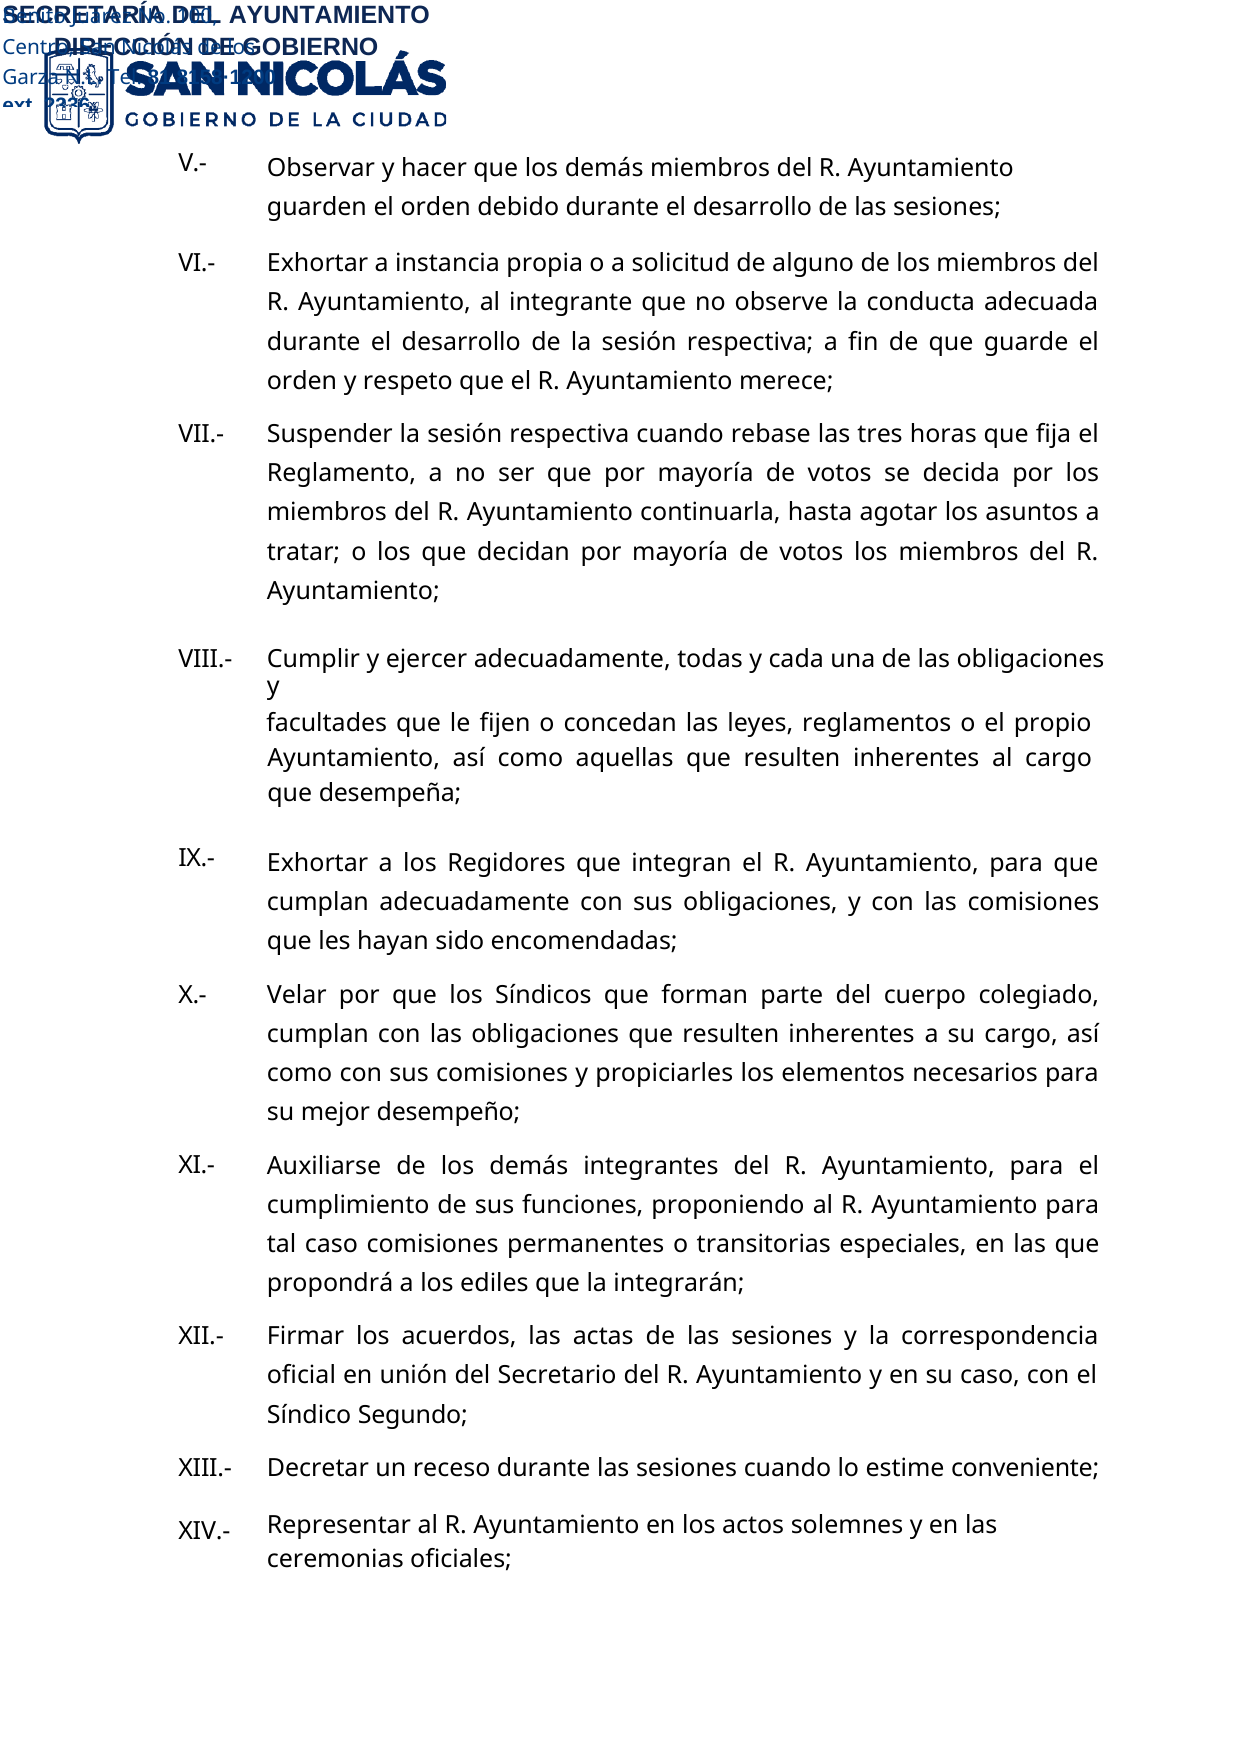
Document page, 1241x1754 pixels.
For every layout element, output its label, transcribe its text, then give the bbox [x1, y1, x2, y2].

table_cell X.- [173, 961, 250, 1132]
table_cell Firmar los acuerdos, las actas de las sesiones y la correspondencia oficial en unión del Secretario del R. Ayuntamiento y en su caso, con el Síndico Segundo; [250, 1303, 1105, 1434]
table_cell Auxiliarse de los demás integrantes del R. Ayuntamiento, para el cumplimiento de sus funciones, proponiendo al R. Ayuntamiento para tal caso comisiones permanentes o transitorias especiales, en las que propondrá a los ediles que la integrarán; [250, 1132, 1105, 1303]
table_cell VI.- [173, 228, 249, 400]
table_cell XIII.- [173, 1434, 250, 1496]
picture [44, 48, 447, 144]
table_header Exhortar a los Regidores que integran el R. Ayuntamiento, para que cumplan adecuadamente con sus obligaciones, y con las comisiones que les hayan sido encomendadas; [250, 844, 1105, 961]
table_header V.- [173, 150, 249, 228]
table_cell Suspender la sesión respectiva cuando rebase las tres horas que fija el Reglamento, a no ser que por mayoría de votos se decida por los miembros del R. Ayuntamiento continuarla, hasta agotar los asuntos a tratar; o los que decidan por mayoría de votos los miembros del R. Ayuntamiento; [249, 400, 1105, 610]
table_header IX.- [173, 844, 250, 961]
table_cell Exhortar a instancia propia o a solicitud de alguno de los miembros del R. Ayuntamiento, al integrante que no observe la conducta adecuada durante el desarrollo de la sesión respectiva; a fin de que guarde el orden y respeto que el R. Ayuntamiento merece; [249, 228, 1105, 400]
table_cell VIII.- [173, 610, 249, 700]
table_cell XI.- [173, 1132, 250, 1303]
table_cell XIV.- [173, 1496, 250, 1575]
table_cell XII.- [173, 1303, 250, 1434]
table_header Observar y hacer que los demás miembros del R. Ayuntamiento guarden el orden debido durante el desarrollo de las sesiones; [249, 150, 1105, 228]
table_cell VII.- [173, 400, 249, 610]
table_cell Cumplir y ejercer adecuadamente, todas y cada una de las obligaciones y [249, 610, 1105, 700]
table_cell Representar al R. Ayuntamiento en los actos solemnes y en las ceremonias oficiales; [250, 1496, 1105, 1575]
table_cell Velar por que los Síndicos que forman parte del cuerpo colegiado, cumplan con las obligaciones que resulten inherentes a su cargo, así como con sus comisiones y propiciarles los elementos necesarios para su mejor desempeño; [250, 961, 1105, 1132]
table_cell Decretar un receso durante las sesiones cuando lo estime conveniente; [250, 1434, 1105, 1496]
text facultades que le fijen o concedan las leyes, reglamentos o el propio Ayuntamiento, así como aquellas que resulten inherentes al cargo que desempeña; [266, 704, 1093, 808]
